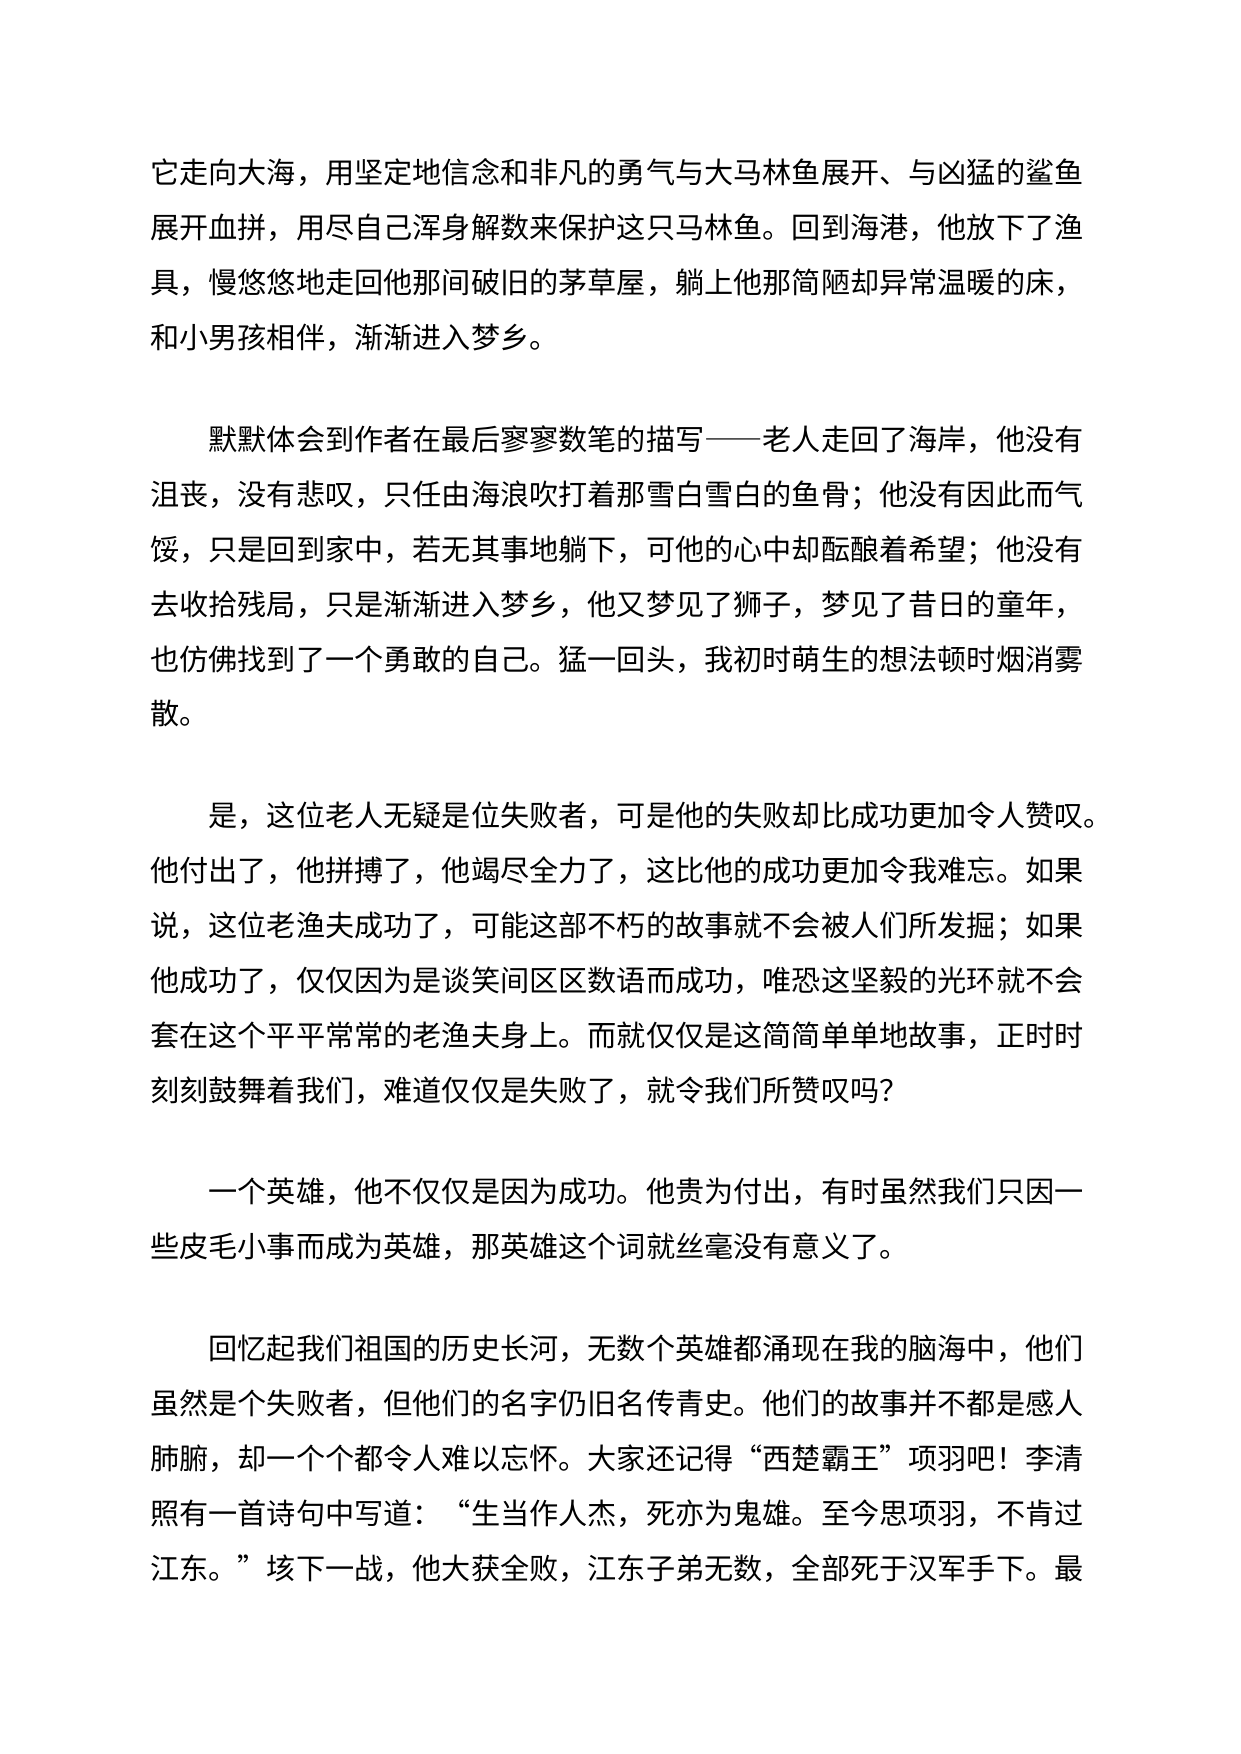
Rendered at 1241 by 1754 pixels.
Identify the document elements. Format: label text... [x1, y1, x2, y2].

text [150, 1326, 1090, 1587]
text 是，这位老人无疑是位失败者，可是他的失败却比成功更加令人赞叹。他付出了，他拼搏了，他竭尽全力了，这比他的成功更加令我难忘。如果说，这位老渔夫成功了，可能这部不朽的故事就不会被人们所发掘；如果他成功了，仅仅因为是谈笑间区区数语而成功，唯恐这坚毅的光环就不会套在这个平平常常的老渔夫身上。而就仅仅是这简简单单地故事，正时时刻刻鼓舞着我们，难道仅仅是失败了，就令我们所赞叹吗？ [150, 793, 1090, 1109]
text 一个英雄，他不仅仅是因为成功。他贵为付出，有时虽然我们只因一些皮毛小事而成为英雄，那英雄这个词就丝毫没有意义了。 [150, 1169, 1090, 1266]
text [150, 150, 1090, 357]
text 默默体会到作者在最后寥寥数笔的描写——老人走回了海岸，他没有沮丧，没有悲叹，只任由海浪吹打着那雪白雪白的鱼骨；他没有因此而气馁，只是回到家中，若无其事地躺下，可他的心中却酝酿着希望；他没有去收拾残局，只是渐渐进入梦乡，他又梦见了狮子，梦见了昔日的童年，也仿佛找到了一个勇敢的自己。猛一回头，我初时萌生的想法顿时烟消雾散。 [150, 416, 1090, 733]
